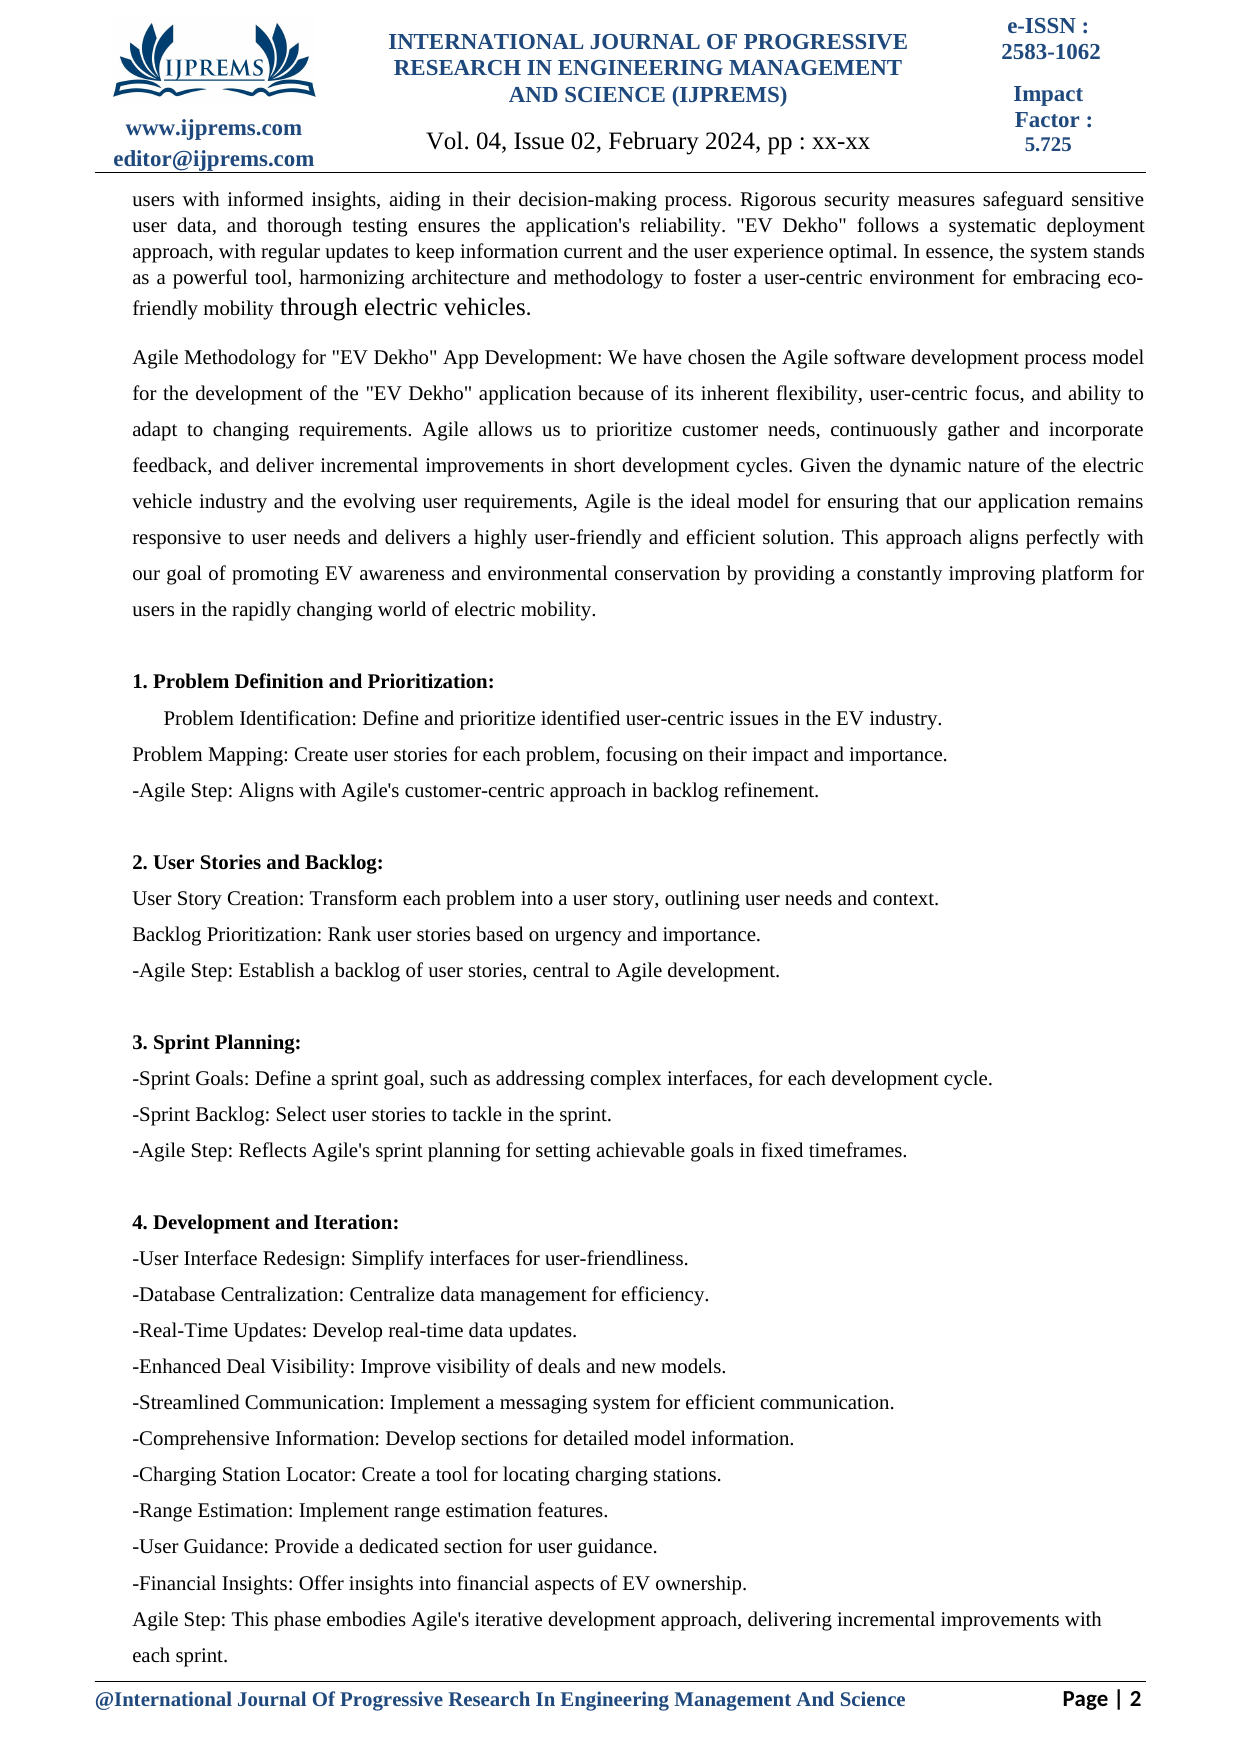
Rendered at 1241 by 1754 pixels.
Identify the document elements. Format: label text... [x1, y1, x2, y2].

list User Story Creation: Transform each problem into a user story, outlining user needs and context. [132, 886, 1146, 910]
list Problem Mapping: Create user stories for each problem, focusing on their impact and importance. [132, 742, 1146, 766]
list -Agile Step: Establish a backlog of user stories, central to Agile development. [132, 958, 1146, 982]
list 4. Development and Iteration: [132, 1210, 1146, 1234]
list 2. User Stories and Backlog: [132, 850, 1146, 874]
list -Streamlined Communication: Implement a messaging system for efficient communication. [132, 1390, 1146, 1414]
list -User Guidance: Provide a dedicated section for user guidance. [132, 1534, 1146, 1558]
list -User Interface Redesign: Simplify interfaces for user-friendliness. [132, 1246, 1146, 1270]
list -Comprehensive Information: Develop sections for detailed model information. [132, 1426, 1146, 1450]
list -Sprint Goals: Define a sprint goal, such as addressing complex interfaces, for each development cycle. [132, 1066, 1146, 1090]
list -Financial Insights: Offer insights into financial aspects of EV ownership. [132, 1571, 1146, 1594]
list -Database Centralization: Centralize data management for efficiency. [132, 1282, 1146, 1306]
list 1. Problem Definition and Prioritization: [132, 669, 1146, 693]
list -Real-Time Updates: Develop real-time data updates. [132, 1318, 1146, 1342]
list Backlog Prioritization: Rank user stories based on urgency and importance. [132, 922, 1146, 946]
list -Enhanced Deal Visibility: Improve visibility of deals and new models. [132, 1354, 1146, 1378]
list -Agile Step: Reflects Agile's sprint planning for setting achievable goals in fixed timeframes. [132, 1138, 1146, 1162]
list Agile Step: This phase embodies Agile's iterative development approach, delivering incremental improvements with each sprint. [132, 1607, 1146, 1667]
list Agile Methodology for "EV Dekho" App Development: We have chosen the Agile software development process model for the development of the "EV Dekho" application because of its inherent flexibility, user-centric focus, and ability to adapt to changing requirements. Agile allows us to prioritize customer needs, continuously gather and incorporate feedback, and deliver incremental improvements in short development cycles. Given the dynamic nature of the electric vehicle industry and the evolving user requirements, Agile is the ideal model for ensuring that our application remains responsive to user needs and delivers a highly user-friendly and efficient solution. This approach aligns perfectly with our goal of promoting EV awareness and environmental conservation by providing a constantly improving platform for users in the rapidly changing world of electric mobility. [132, 345, 1146, 621]
list -Agile Step: Aligns with Agile's customer-centric approach in backlog refinement. [132, 778, 1146, 802]
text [132, 187, 1146, 321]
list -Sprint Backlog: Select user stories to tackle in the sprint. [132, 1102, 1146, 1126]
list -Charging Station Locator: Create a tool for locating charging stations. [132, 1462, 1146, 1486]
list 3. Sprint Planning: [132, 1030, 1146, 1054]
picture [111, 16, 317, 106]
list -Range Estimation: Implement range estimation features. [132, 1498, 1146, 1522]
text Problem Identification: Define and prioritize identified user-centric issues in the EV industry. [132, 706, 1146, 729]
